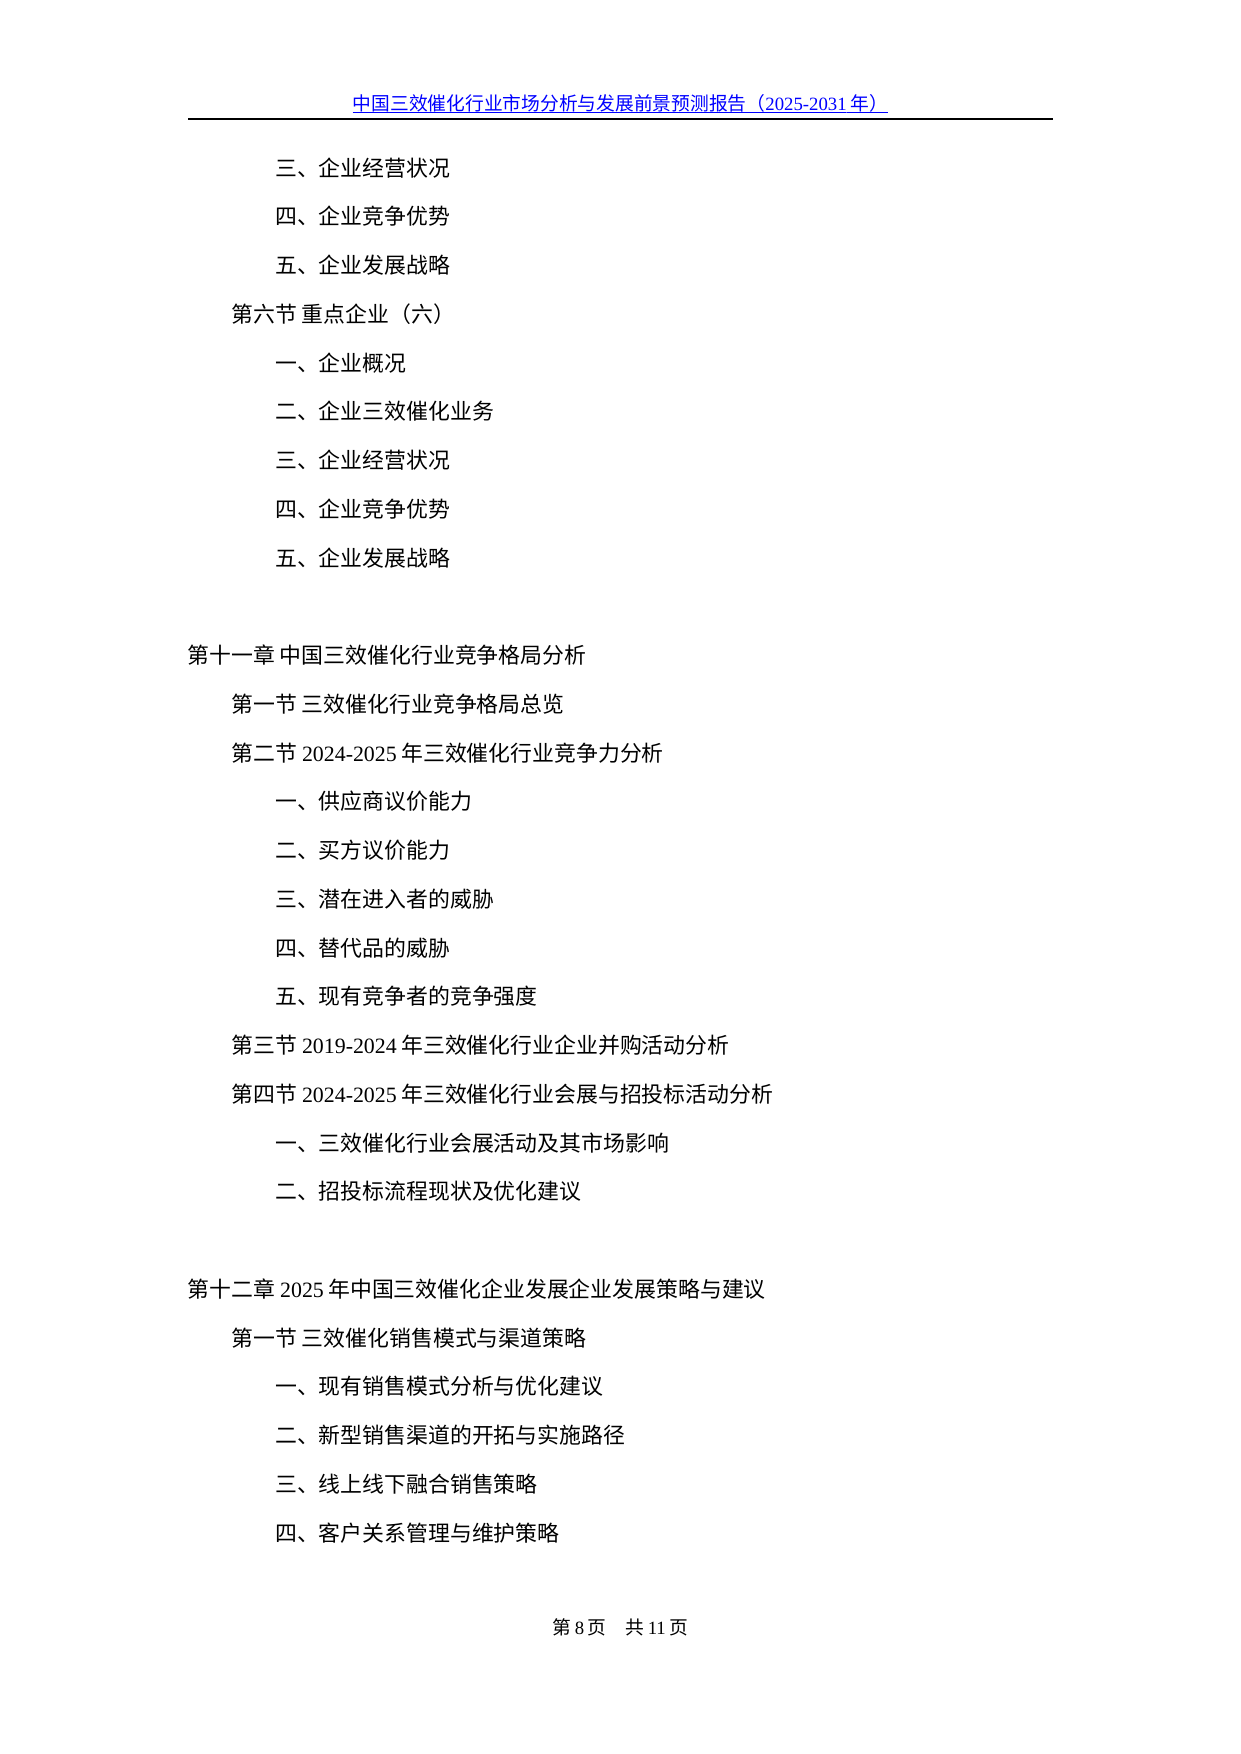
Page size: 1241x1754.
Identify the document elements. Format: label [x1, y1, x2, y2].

text [187, 150, 1053, 1548]
